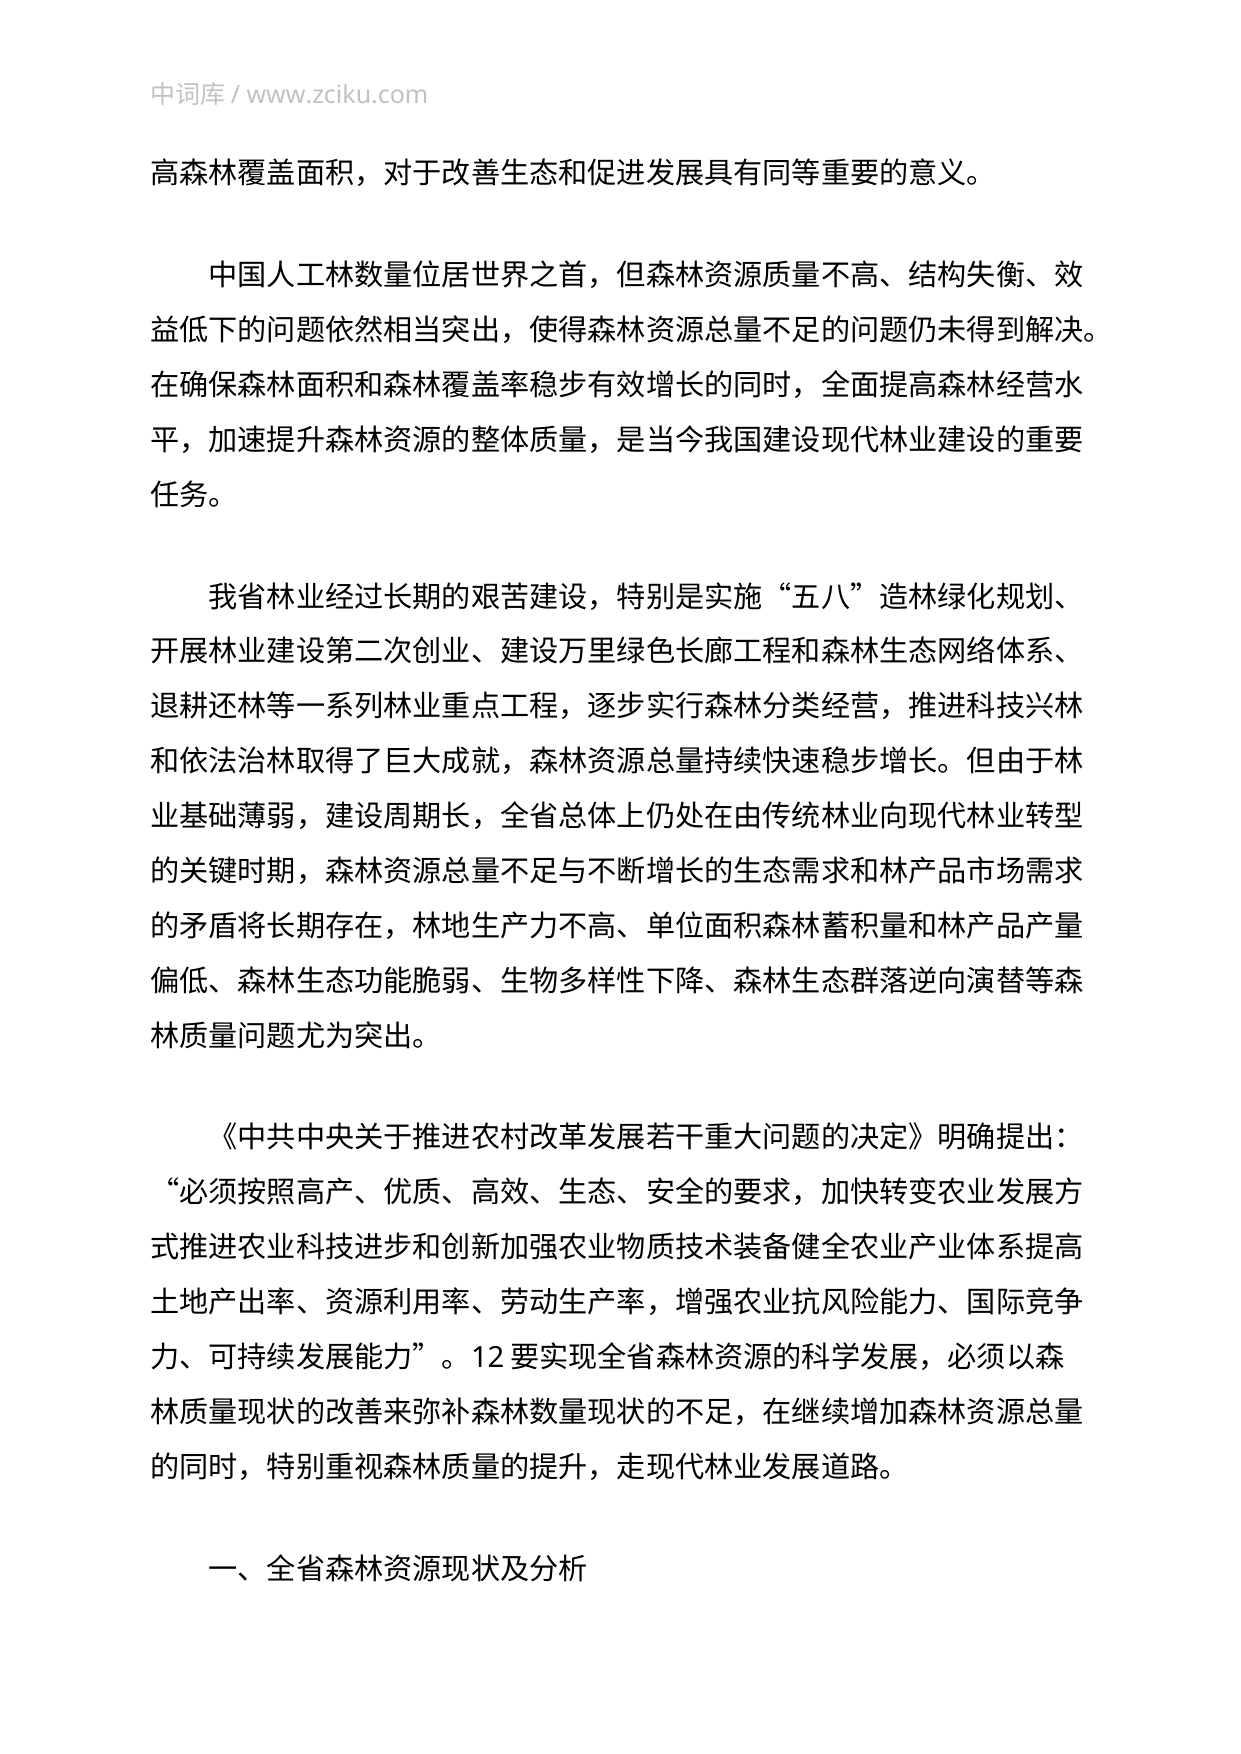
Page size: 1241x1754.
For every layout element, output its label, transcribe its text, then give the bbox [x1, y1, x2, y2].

text 我省林业经过长期的艰苦建设，特别是实施“五八”造林绿化规划、开展林业建设第二次创业、建设万里绿色长廊工程和森林生态网络体系、退耕还林等一系列林业重点工程，逐步实行森林分类经营，推进科技兴林和依法治林取得了巨大成就，森林资源总量持续快速稳步增长。但由于林业基础薄弱，建设周期长，全省总体上仍处在由传统林业向现代林业转型的关键时期，森林资源总量不足与不断增长的生态需求和林产品市场需求的矛盾将长期存在，林地生产力不高、单位面积森林蓄积量和林产品产量偏低、森林生态功能脆弱、生物多样性下降、森林生态群落逆向演替等森林质量问题尤为突出。 [150, 573, 1090, 1054]
text 一、全省森林资源现状及分析 [150, 1545, 1090, 1588]
text 中国人工林数量位居世界之首，但森林资源质量不高、结构失衡、效益低下的问题依然相当突出，使得森林资源总量不足的问题仍未得到解决。在确保森林面积和森林覆盖率稳步有效增长的同时，全面提高森林经营水平，加速提升森林资源的整体质量，是当今我国建设现代林业建设的重要任务。 [150, 252, 1090, 514]
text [150, 150, 1090, 192]
text 《中共中央关于推进农村改革发展若干重大问题的决定》明确提出：“必须按照高产、优质、高效、生态、安全的要求，加快转变农业发展方式推进农业科技进步和创新加强农业物质技术装备健全农业产业体系提高土地产出率、资源利用率、劳动生产率，增强农业抗风险能力、国际竞争力、可持续发展能力”。12要实现全省森林资源的科学发展，必须以森林质量现状的改善来弥补森林数量现状的不足，在继续增加森林资源总量的同时，特别重视森林质量的提升，走现代林业发展道路。 [150, 1114, 1090, 1486]
